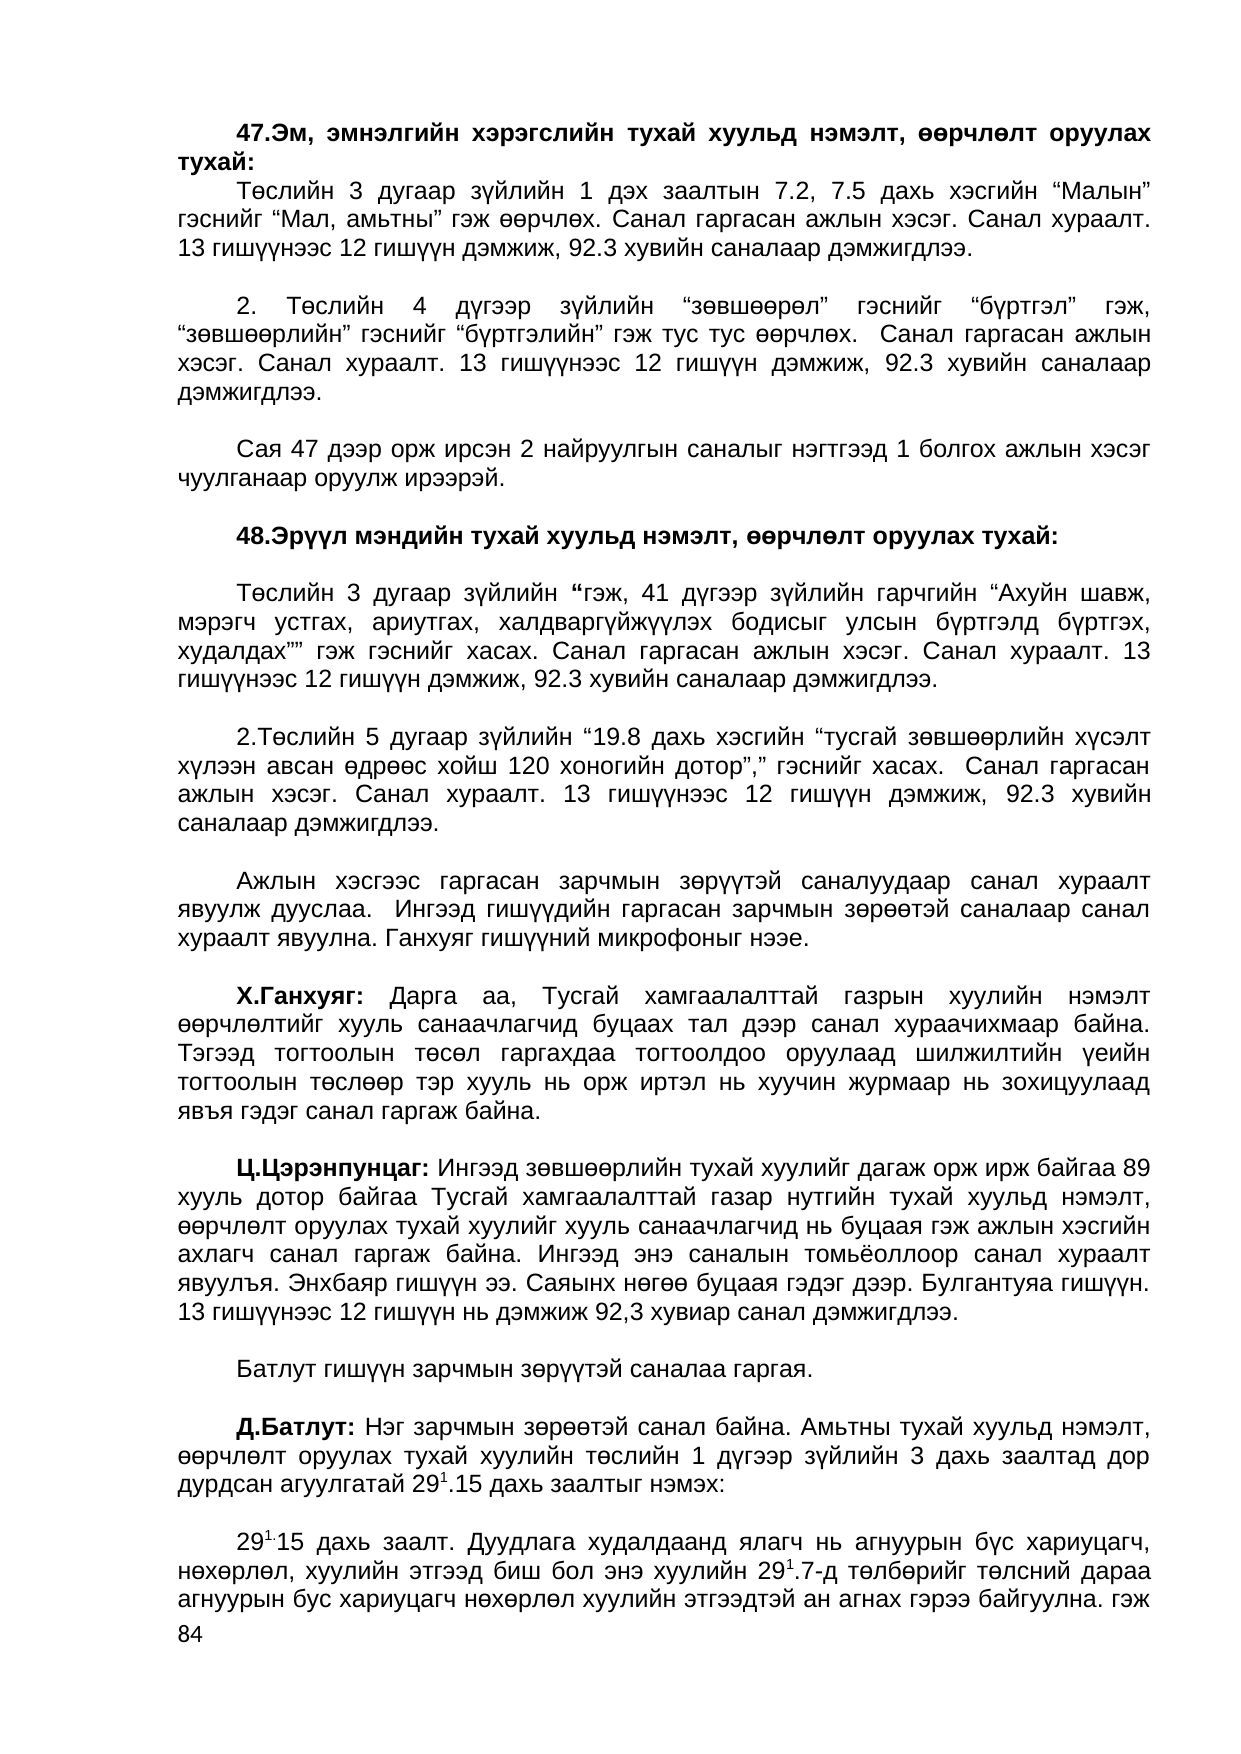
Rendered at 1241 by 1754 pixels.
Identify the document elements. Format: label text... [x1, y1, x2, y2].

text Д.Батлут: Нэг зарчмын зөрөөтэй санал байна. Амьтны тухай хуульд нэмэлт, өөрчлөлт оруулах тухай хуулийн төслийн 1 дүгээр зүйлийн 3 дахь заалтад дор дурдсан агуулгатай 291.15 дахь заалтыг нэмэх: [177, 1412, 1152, 1498]
text Батлут гишүүн зарчмын зөрүүтэй саналаа гаргая. [177, 1354, 1152, 1383]
text Төслийн 3 дугаар зүйлийн 1 дэх заалтын 7.2, 7.5 дахь хэсгийн “Малын” гэснийг “Мал, амьтны” гэж өөрчлөх. Санал гаргасан ажлын хэсэг. Санал хураалт. 13 гишүүнээс 12 гишүүн дэмжиж, 92.3 хувийн саналаар дэмжигдлээ. [177, 176, 1152, 262]
text Ажлын хэсгээс гаргасан зарчмын зөрүүтэй саналуудаар санал хураалт явуулж дууслаа. Ингээд гишүүдийн гаргасан зарчмын зөрөөтэй саналаар санал хураалт явуулна. Ганхуяг гишүүний микрофоныг нээе. [177, 866, 1152, 952]
text 48.Эрүүл мэндийн тухай хуульд нэмэлт, өөрчлөлт оруулах тухай: [177, 521, 1152, 549]
text 2.Төслийн 5 дугаар зүйлийн “19.8 дахь хэсгийн “тусгай зөвшөөрлийн хүсэлт хүлээн авсан өдрөөс хойш 120 хоногийн дотор”,” гэснийг хасах. Санал гаргасан ажлын хэсэг. Санал хураалт. 13 гишүүнээс 12 гишүүн дэмжиж, 92.3 хувийн саналаар дэмжигдлээ. [177, 722, 1152, 837]
text Төслийн 3 дугаар зүйлийн “гэж, 41 дүгээр зүйлийн гарчгийн “Ахуйн шавж, мэрэгч устгах, ариутгах, халдваргүйжүүлэх бодисыг улсын бүртгэлд бүртгэх, худалдах”” гэж гэснийг хасах. Санал гаргасан ажлын хэсэг. Санал хураалт. 13 гишүүнээс 12 гишүүн дэмжиж, 92.3 хувийн саналаар дэмжигдлээ. [177, 578, 1152, 693]
text Х.Ганхуяг: Дарга аа, Тусгай хамгаалалттай газрын хуулийн нэмэлт өөрчлөлтийг хууль санаачлагчид буцаах тал дээр санал хураачихмаар байна. Тэгээд тогтоолын төсөл гаргахдаа тогтоолдоо оруулаад шилжилтийн үеийн тогтоолын төслөөр тэр хууль нь орж иртэл нь хуучин журмаар нь зохицуулаад явъя гэдэг санал гаргаж байна. [177, 981, 1152, 1124]
text Сая 47 дээр орж ирсэн 2 найруулгын саналыг нэгтгээд 1 болгох ажлын хэсэг чуулганаар оруулж ирээрэй. [177, 434, 1152, 492]
text 47.Эм, эмнэлгийн хэрэгслийн тухай хуульд нэмэлт, өөрчлөлт оруулах тухай: [177, 118, 1152, 176]
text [177, 1527, 1152, 1613]
text 2. Төслийн 4 дүгээр зүйлийн “зөвшөөрөл” гэснийг “бүртгэл” гэж, “зөвшөөрлийн” гэснийг “бүртгэлийн” гэж тус тус өөрчлөх. Санал гаргасан ажлын хэсэг. Санал хураалт. 13 гишүүнээс 12 гишүүн дэмжиж, 92.3 хувийн саналаар дэмжигдлээ. [177, 291, 1152, 406]
text Ц.Цэрэнпунцаг: Ингээд зөвшөөрлийн тухай хуулийг дагаж орж ирж байгаа 89 хууль дотор байгаа Тусгай хамгаалалттай газар нутгийн тухай хуульд нэмэлт, өөрчлөлт оруулах тухай хуулийг хууль санаачлагчид нь буцаая гэж ажлын хэсгийн ахлагч санал гаргаж байна. Ингээд энэ саналын томьёоллоор санал хураалт явуулъя. Энхбаяр гишүүн ээ. Саяынх нөгөө буцаая гэдэг дээр. Булгантуяа гишүүн. 13 гишүүнээс 12 гишүүн нь дэмжиж 92,3 хувиар санал дэмжигдлээ. [177, 1153, 1152, 1326]
